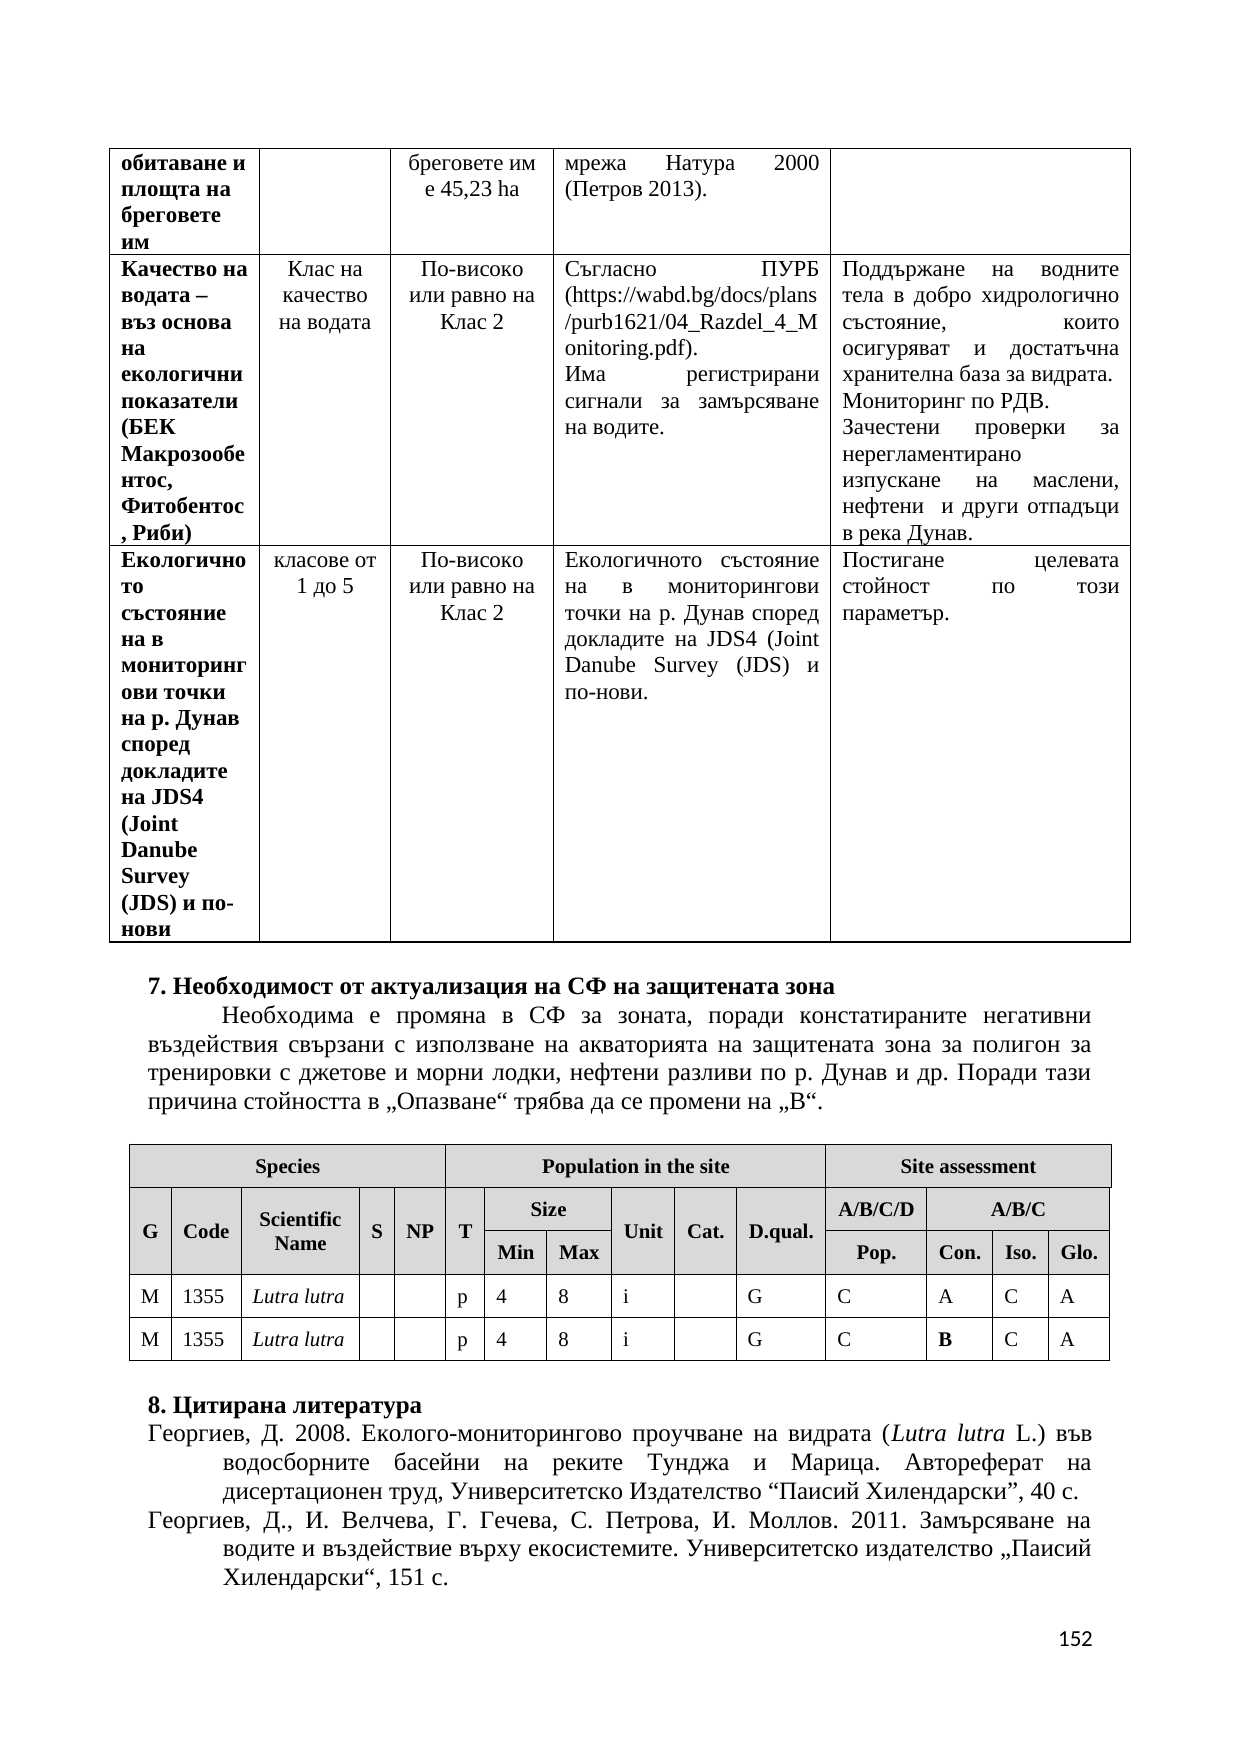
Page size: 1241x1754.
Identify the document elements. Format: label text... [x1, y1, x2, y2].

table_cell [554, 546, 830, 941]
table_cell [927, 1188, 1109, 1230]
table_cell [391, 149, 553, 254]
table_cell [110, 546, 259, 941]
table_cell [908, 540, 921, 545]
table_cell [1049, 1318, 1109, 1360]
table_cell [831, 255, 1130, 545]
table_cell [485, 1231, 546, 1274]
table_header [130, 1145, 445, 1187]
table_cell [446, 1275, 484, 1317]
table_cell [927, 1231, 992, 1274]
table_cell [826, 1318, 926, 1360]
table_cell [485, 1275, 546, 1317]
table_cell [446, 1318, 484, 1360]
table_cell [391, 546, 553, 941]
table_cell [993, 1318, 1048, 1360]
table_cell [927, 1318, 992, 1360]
text 7. Необходимост от актуализация на СФ на защитената зона [148, 971, 1093, 1000]
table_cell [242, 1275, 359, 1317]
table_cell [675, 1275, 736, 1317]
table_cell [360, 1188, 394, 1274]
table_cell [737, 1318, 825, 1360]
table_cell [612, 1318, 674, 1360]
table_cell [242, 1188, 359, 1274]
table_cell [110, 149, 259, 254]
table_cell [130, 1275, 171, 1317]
text 8. Цитирана литература [148, 1390, 1093, 1418]
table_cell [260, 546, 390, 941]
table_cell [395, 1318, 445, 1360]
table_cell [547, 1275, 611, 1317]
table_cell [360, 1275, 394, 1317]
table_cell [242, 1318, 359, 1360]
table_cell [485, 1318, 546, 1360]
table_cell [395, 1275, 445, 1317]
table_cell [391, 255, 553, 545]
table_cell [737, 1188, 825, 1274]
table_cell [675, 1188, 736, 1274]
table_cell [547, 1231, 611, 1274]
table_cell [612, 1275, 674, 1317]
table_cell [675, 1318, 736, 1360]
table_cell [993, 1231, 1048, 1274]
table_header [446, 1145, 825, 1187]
text Необходима е промяна в СФ за зоната, поради констатираните негативни въздействия свързани с използване на акваторията на защитената зона за полигон за тренировки с джетове и морни лодки, нефтени разливи по р. Дунав и др. Поради тази причина стойността в „Опазване“ трябва да се промени на „B“. [148, 1000, 1093, 1115]
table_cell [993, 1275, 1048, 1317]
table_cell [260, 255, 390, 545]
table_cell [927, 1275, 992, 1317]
text Георгиев, Д., И. Велчева, Г. Гечева, С. Петрова, И. Моллов. 2011. Замърсяване на водите и въздействие върху екосистемите. Университетско издателство „Паисий Хилендарски“, 151 с. [148, 1505, 1093, 1591]
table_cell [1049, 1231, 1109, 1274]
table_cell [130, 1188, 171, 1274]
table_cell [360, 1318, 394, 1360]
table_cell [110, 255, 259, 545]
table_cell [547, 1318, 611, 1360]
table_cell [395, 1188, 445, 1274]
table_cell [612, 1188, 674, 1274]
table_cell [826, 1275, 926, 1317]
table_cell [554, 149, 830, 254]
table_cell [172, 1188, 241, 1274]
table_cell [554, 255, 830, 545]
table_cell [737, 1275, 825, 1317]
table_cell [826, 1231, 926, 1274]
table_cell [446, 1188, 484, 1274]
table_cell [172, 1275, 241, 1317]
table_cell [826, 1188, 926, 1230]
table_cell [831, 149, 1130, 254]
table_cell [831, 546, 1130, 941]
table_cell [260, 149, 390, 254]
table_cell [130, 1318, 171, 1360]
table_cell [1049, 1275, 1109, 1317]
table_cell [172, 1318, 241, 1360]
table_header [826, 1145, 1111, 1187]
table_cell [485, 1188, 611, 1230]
text Георгиев, Д. 2008. Еколого-мониторингово проучване на видрата (Lutra lutra L.) във водосборните басейни на реките Тунджа и Марица. Автореферат на дисертационен труд, Университетско Издателство “Паисий Хилендарски”, 40 с. [148, 1418, 1093, 1505]
